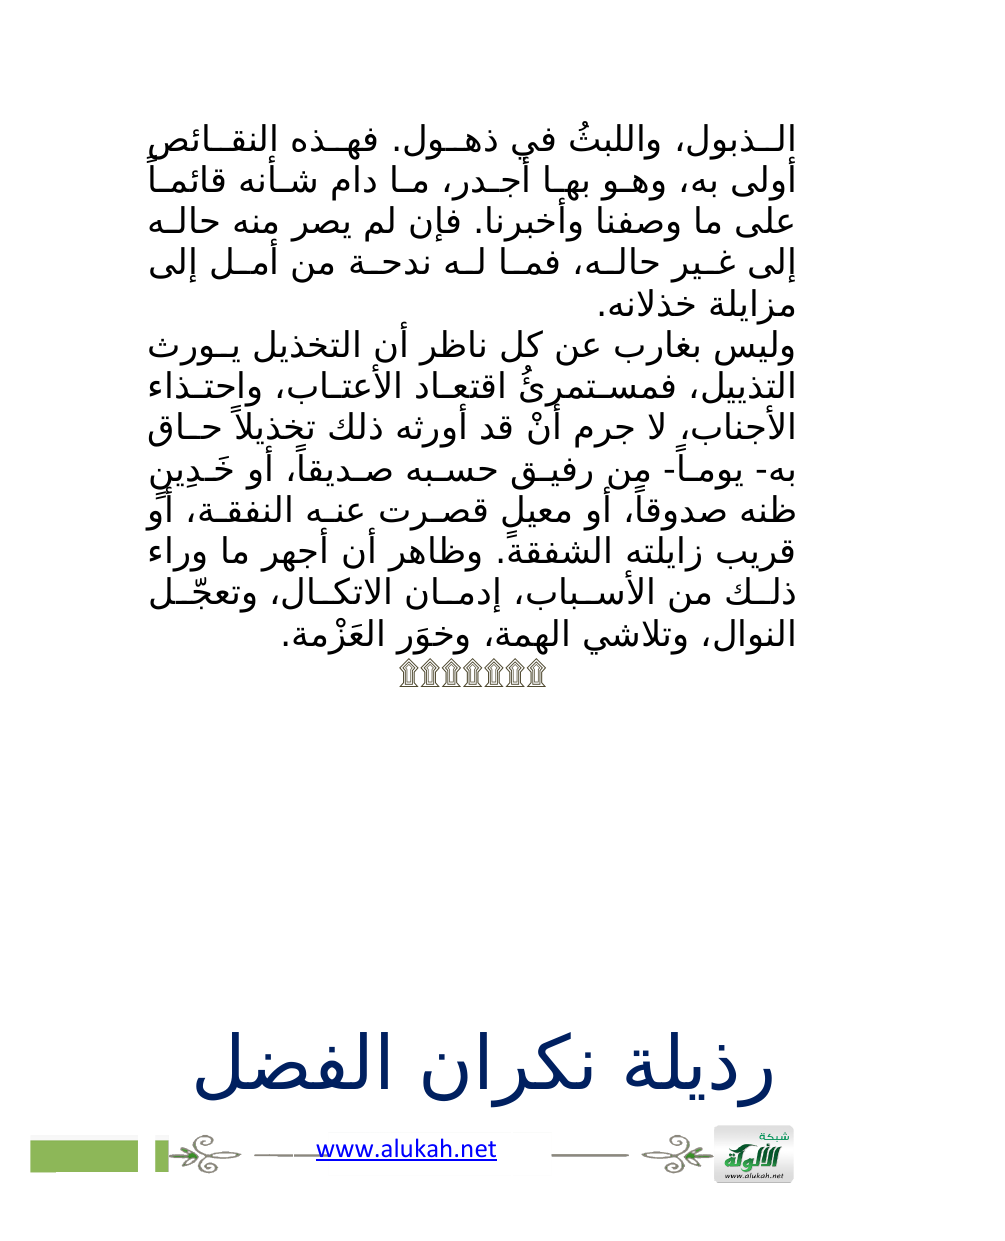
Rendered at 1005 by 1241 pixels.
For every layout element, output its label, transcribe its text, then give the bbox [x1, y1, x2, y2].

picture [30, 1123, 817, 1194]
text ۩۩۩۩۩۩۩ [148, 654, 797, 695]
text وليس بغارب عن كل ناظر أن التخذيل يورث التذييل، فمستمرئُ اقتعاد الأعتاب، واحتذاء الأجناب، لا جرم أنْ قد أورثه ذلك تخذيلاً حاق به- يوماً- من رفيق حسبه صديقاً، أو خَدِينٍ ظنه صدوقاً، أو معيلٍ قصرت عنه النفقة، أو قريب زايلته الشفقة. وظاهر أن أجهر ما وراء ذلك من الأسباب، إدمان الاتكال، وتعجّل النوال، وتلاشي الهمة، وخوَر العَزْمة. [148, 324, 797, 654]
text رذيلة نكران الفضل [148, 1020, 797, 1107]
picture [294, 1124, 511, 1178]
